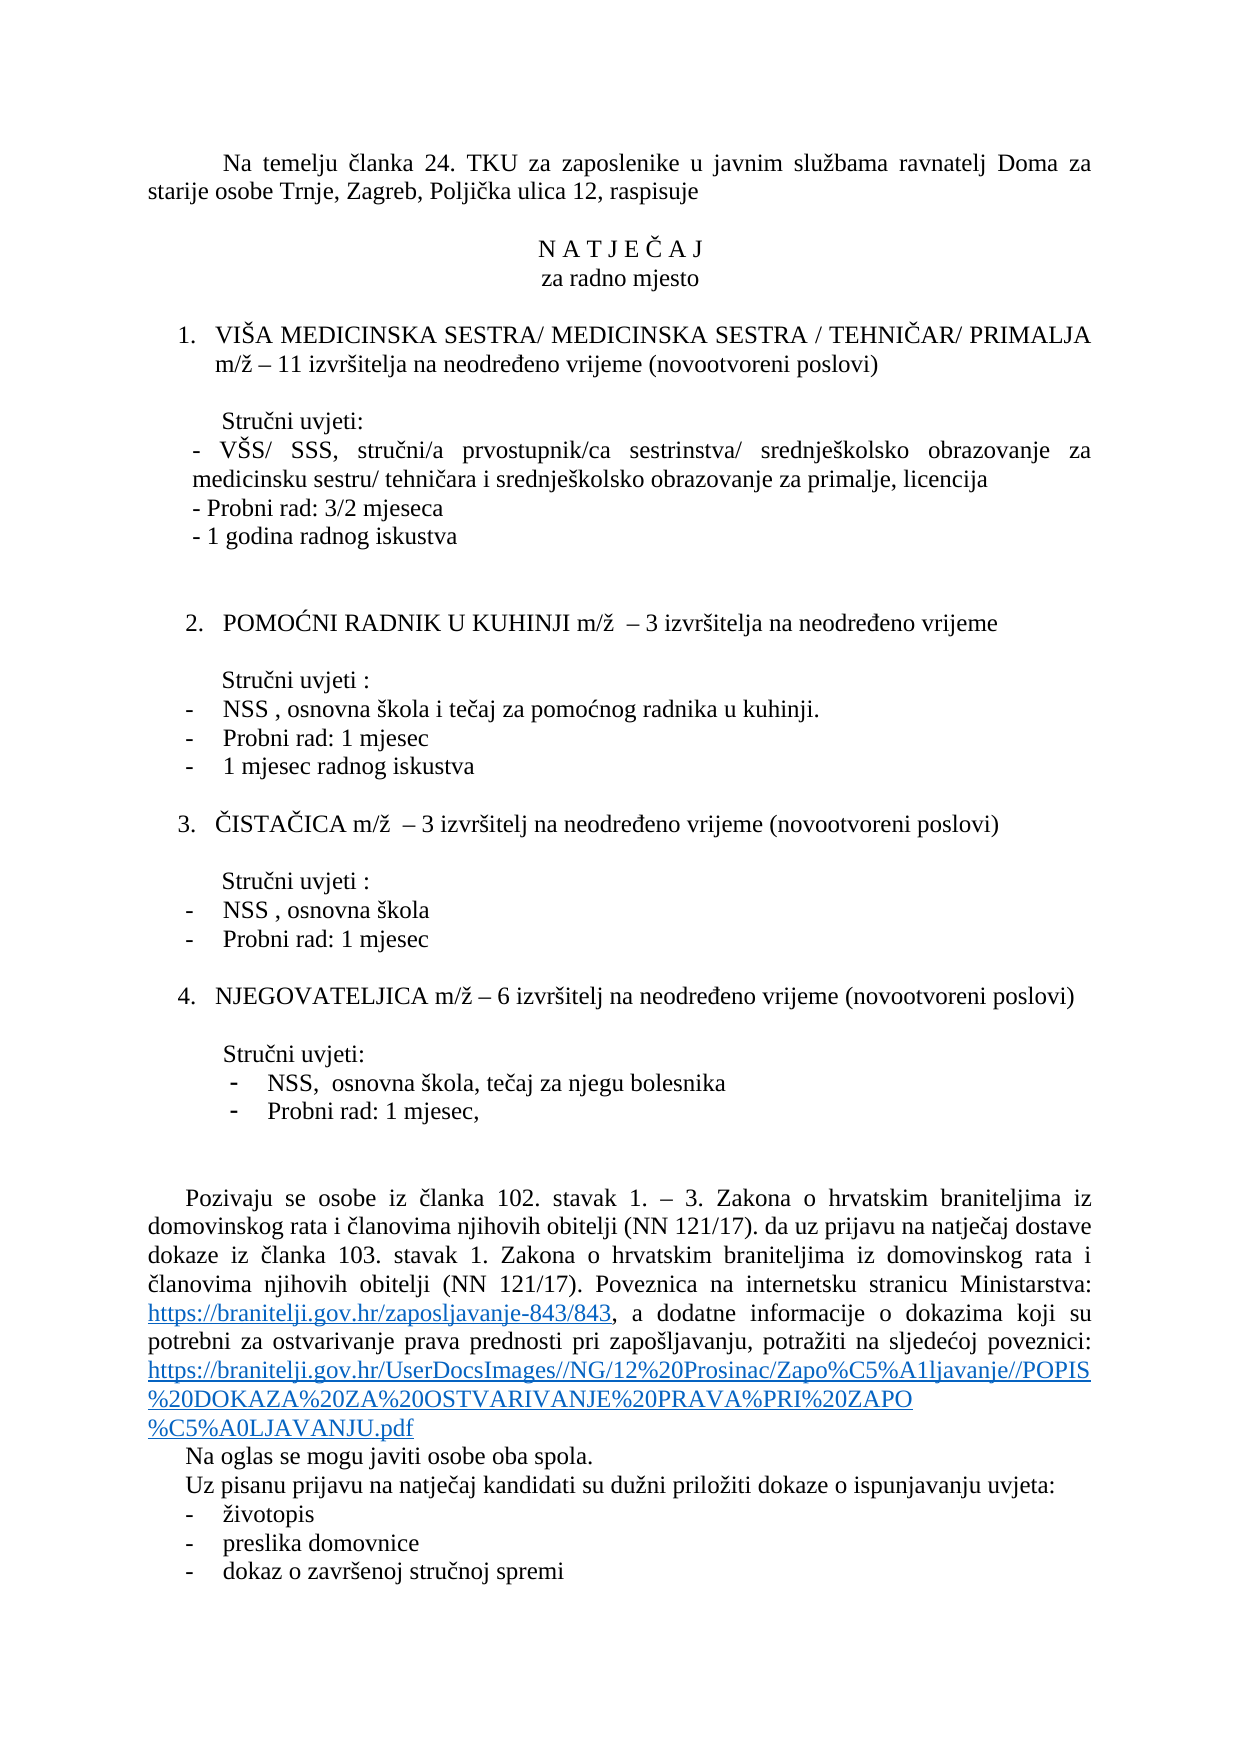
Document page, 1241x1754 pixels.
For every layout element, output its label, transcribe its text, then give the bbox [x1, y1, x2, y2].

list preslika domovnice [185, 1528, 1093, 1556]
text Stručni uvjeti : [148, 665, 1093, 694]
list NJEGOVATELJICA m/ž – 6 izvršitelj na neodređeno vrijeme (novootvoreni poslovi) [177, 981, 1093, 1010]
list POMOĆNI RADNIK U KUHINJI m/ž – 3 izvršitelja na neodređeno vrijeme [185, 608, 1093, 636]
text Uz pisanu prijavu na natječaj kandidati su dužni priložiti dokaze o ispunjavanju uvjeta: [148, 1470, 1093, 1499]
text - Probni rad: 3/2 mjeseca [192, 493, 1093, 521]
text za radno mjesto [148, 263, 1093, 291]
list NSS, osnovna škola, tečaj za njegu bolesnika [229, 1068, 1093, 1096]
list NSS , osnovna škola i tečaj za pomoćnog radnika u kuhinji. [185, 694, 1093, 723]
list VIŠA MEDICINSKA SESTRA/ MEDICINSKA SESTRA / TEHNIČAR/ PRIMALJA m/ž – 11 izvršitelja na neodređeno vrijeme (novootvoreni poslovi) [177, 320, 1093, 378]
text Stručni uvjeti : [148, 866, 1093, 895]
list 1 mjesec radnog iskustva [185, 751, 1093, 780]
text - 1 godina radnog iskustva [192, 521, 1093, 550]
text Stručni uvjeti: [223, 1039, 1093, 1068]
list Probni rad: 1 mjesec [185, 723, 1093, 751]
text N A T J E Č A J [148, 234, 1093, 263]
list NSS , osnovna škola [185, 895, 1093, 924]
text Na oglas se mogu javiti osobe oba spola. [185, 1441, 1093, 1470]
list životopis [185, 1499, 1093, 1528]
list Probni rad: 1 mjesec [185, 924, 1093, 953]
text Na temelju članka 24. TKU za zaposlenike u javnim službama ravnatelj Doma za starije osobe Trnje, Zagreb, Poljička ulica 12, raspisuje [148, 148, 1093, 205]
list ČISTAČICA m/ž – 3 izvršitelj na neodređeno vrijeme (novootvoreni poslovi) [177, 809, 1093, 838]
list dokaz o završenoj stručnoj spremi [185, 1556, 1093, 1585]
list Probni rad: 1 mjesec, [229, 1096, 1093, 1125]
text Pozivaju se osobe iz članka 102. stavak 1. – 3. Zakona o hrvatskim braniteljima iz domovinskog rata i članovima njihovih obitelji (NN 121/17). da uz prijavu na natječaj dostave dokaze iz članka 103. stavak 1. Zakona o hrvatskim braniteljima iz domovinskog rata i članovima njihovih obitelji (NN 121/17). Poveznica na internetsku stranicu Ministarstva: https://branitelji.gov.hr/zaposljavanje-843/843, a dodatne informacije o dokazima koji su potrebni za ostvarivanje prava prednosti pri zapošljavanju, potražiti na sljedećoj poveznici: https://branitelji.gov.hr/UserDocsImages//NG/12%20Prosinac/Zapo%C5%A1ljavanje//POPIS%20DOKAZA%20ZA%20OSTVARIVANJE%20PRAVA%PRI%20ZAPO%C5%A0LJAVANJU.pdf [148, 1183, 1093, 1441]
text - VŠS/ SSS, stručni/a prvostupnik/ca sestrinstva/ srednješkolsko obrazovanje za medicinsku sestru/ tehničara i srednješkolsko obrazovanje za primalje, licencija [192, 435, 1093, 493]
text Stručni uvjeti: [221, 406, 1093, 435]
